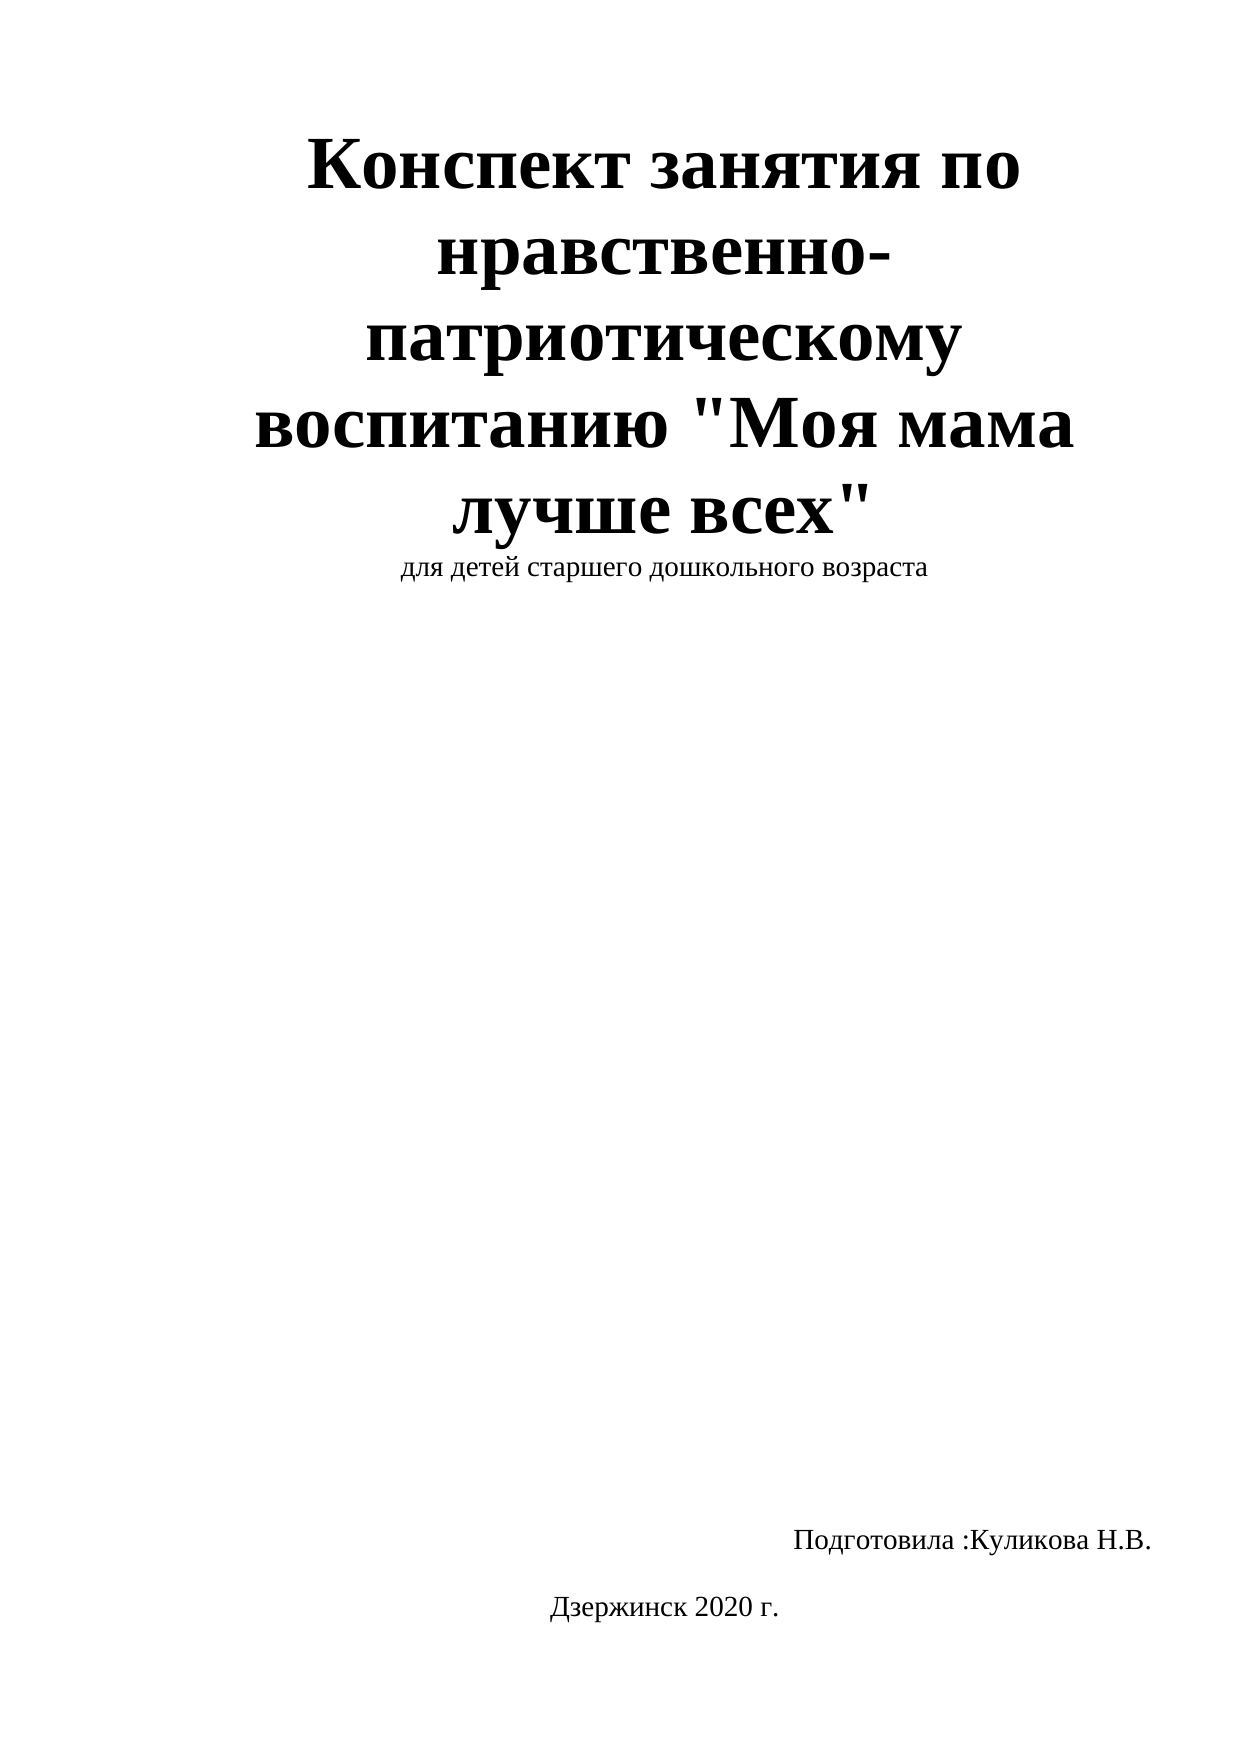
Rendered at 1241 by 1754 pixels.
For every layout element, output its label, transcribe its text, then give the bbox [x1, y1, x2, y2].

text Подготовила :Куликова Н.В. [177, 1522, 1152, 1556]
text Конспект занятия по нравственно-патриотическому воспитанию "Моя мама лучше всех" [177, 118, 1152, 549]
text для детей старшего дошкольного возраста [177, 549, 1152, 583]
text Дзержинск 2020 г. [177, 1589, 1152, 1623]
